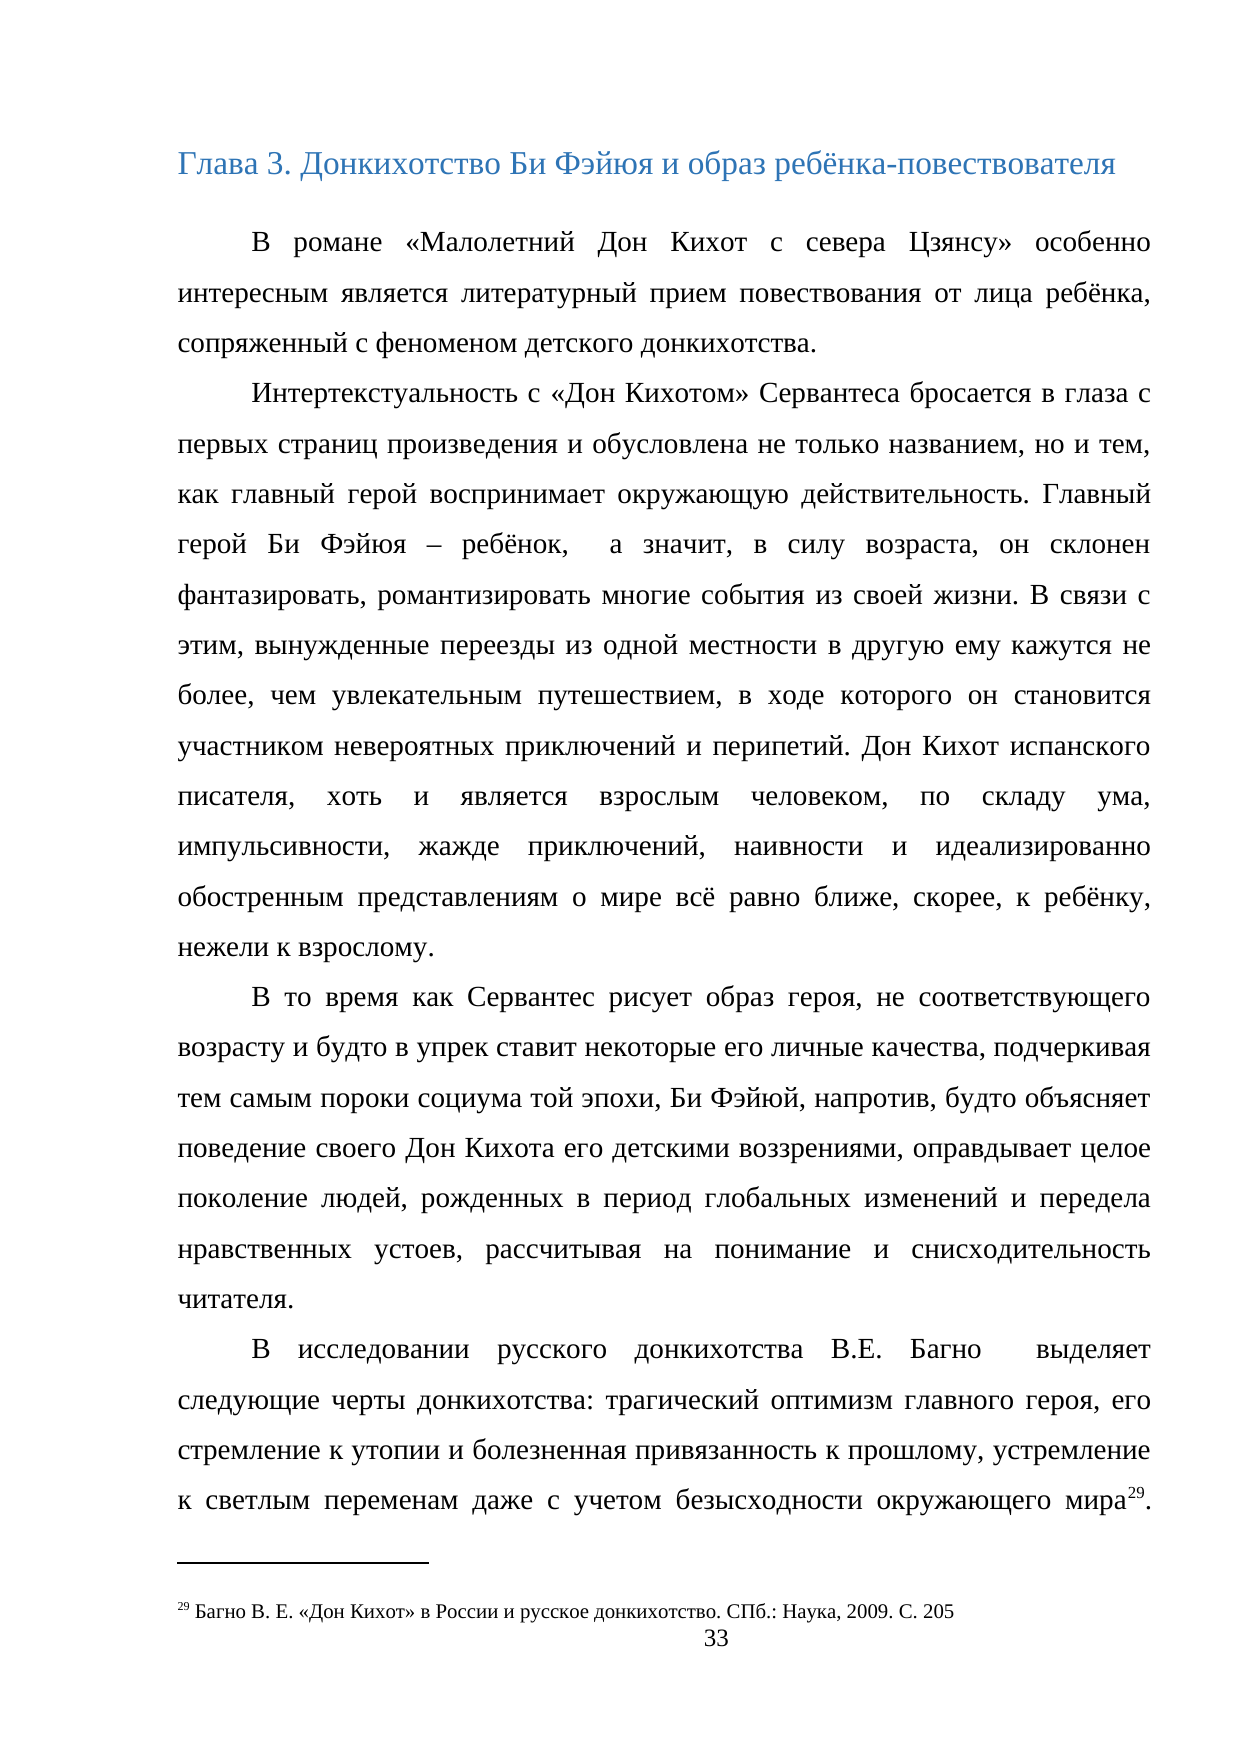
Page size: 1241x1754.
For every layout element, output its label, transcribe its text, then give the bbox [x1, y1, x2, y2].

text В то время как Сервантес рисует образ героя, не соответствующего возрасту и будто в упрек ставит некоторые его личные качества, подчеркивая тем самым пороки социума той эпохи, Би Фэйюй, напротив, будто объясняет поведение своего Дон Кихота его детскими воззрениями, оправдывает целое поколение людей, рожденных в период глобальных изменений и передела нравственных устоев, рассчитывая на понимание и снисходительность читателя. [177, 979, 1152, 1315]
text В романе «Малолетний Дон Кихот с севера Цзянсу» особенно интересным является литературный прием повествования от лица ребёнка, сопряженный с феноменом детского донкихотства. [177, 224, 1152, 359]
text Интертекстуальность с «Дон Кихотом» Сервантеса бросается в глаза с первых страниц произведения и обусловлена не только названием, но и тем, как главный герой воспринимает окружающую действительность. Главный герой Би Фэйюя – ребёнок, а значит, в силу возраста, он склонен фантазировать, романтизировать многие события из своей жизни. В связи с этим, вынужденные переезды из одной местности в другую ему кажутся не более, чем увлекательным путешествием, в ходе которого он становится участником невероятных приключений и перипетий. Дон Кихот испанского писателя, хоть и является взрослым человеком, по складу ума, импульсивности, жажде приключений, наивности и идеализированно обостренным представлениям о мире всё равно ближе, скорее, к ребёнку, нежели к взрослому. [177, 376, 1152, 962]
subtitle Глава 3. Донкихотство Би Фэйюя и образ ребёнка-повествователя [177, 143, 1152, 181]
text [177, 1331, 1152, 1516]
